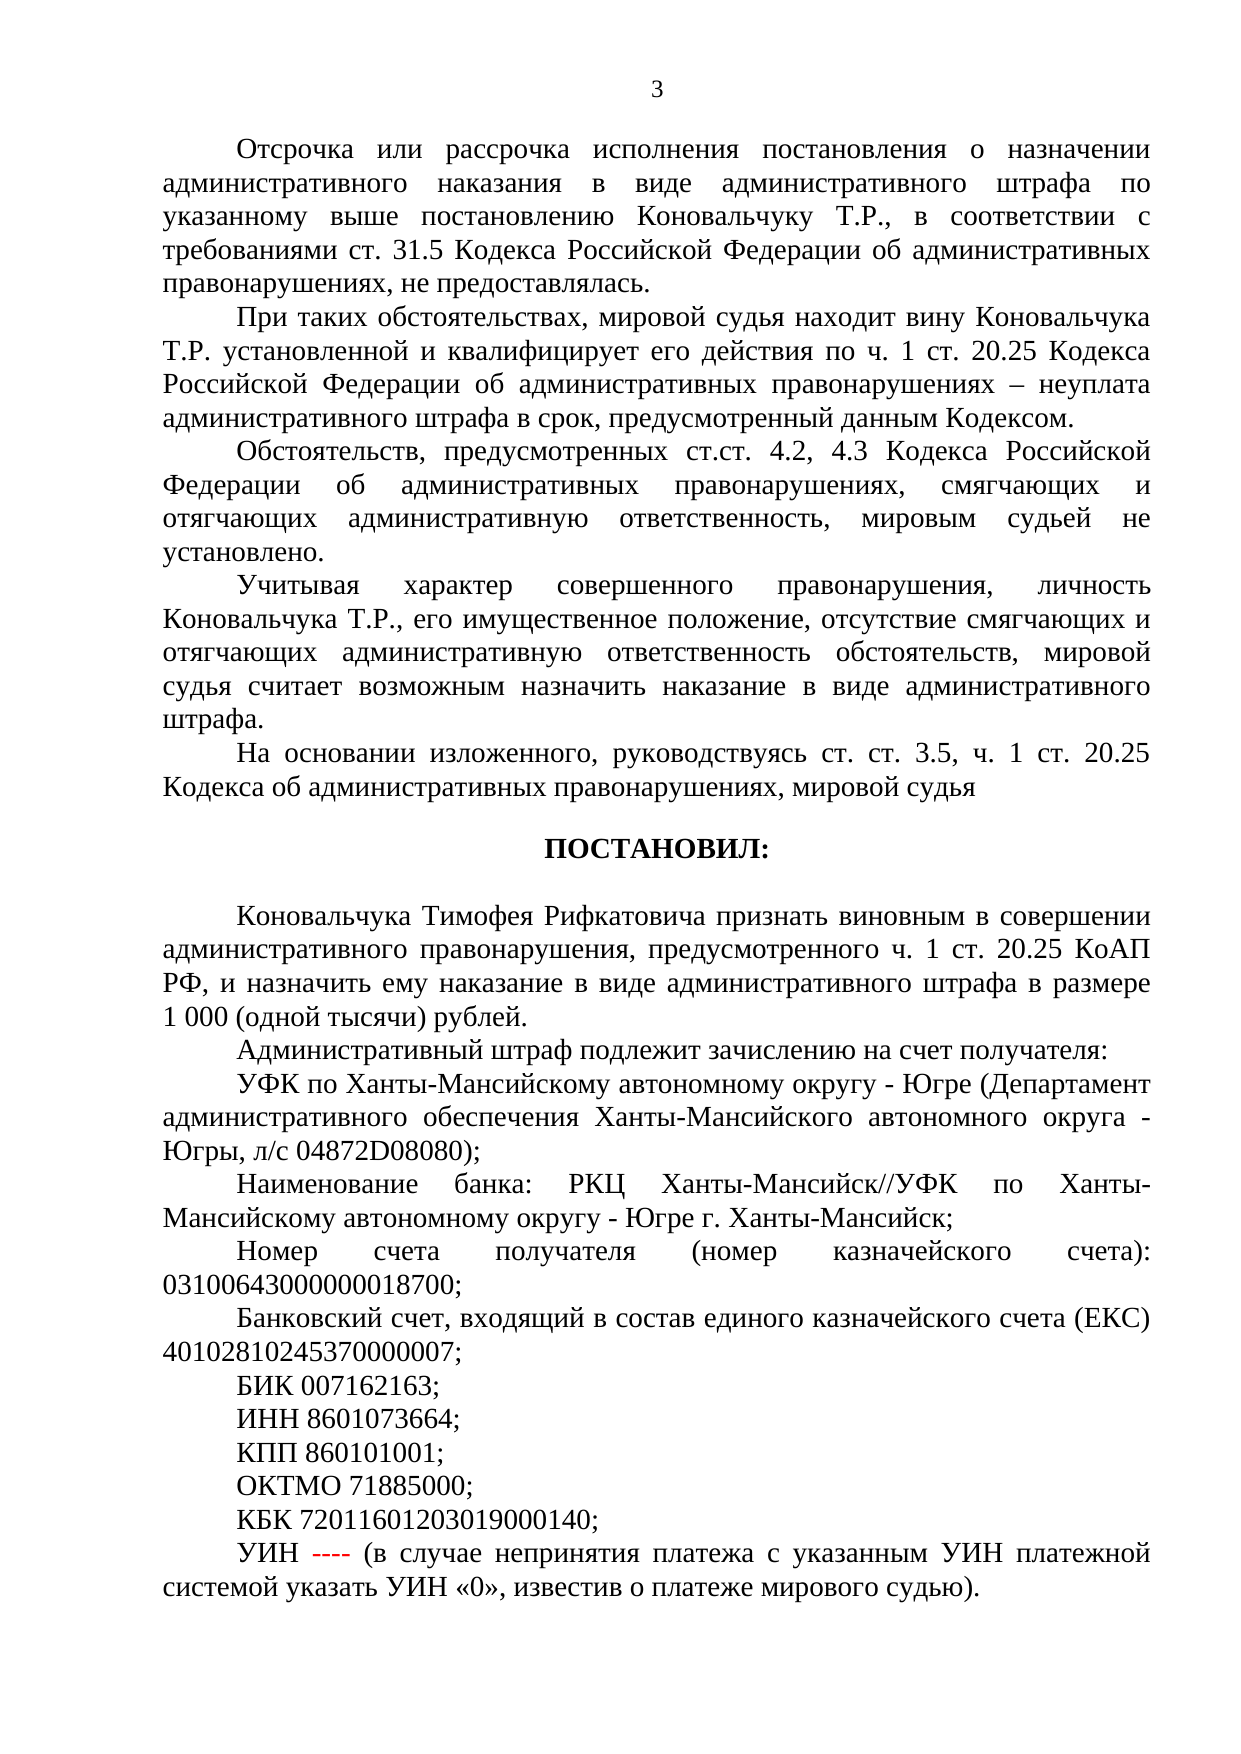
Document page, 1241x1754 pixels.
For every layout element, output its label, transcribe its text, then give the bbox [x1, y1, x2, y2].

text Обстоятельств, предусмотренных ст.ст. 4.2, 4.3 Кодекса Российской Федерации об административных правонарушениях, смягчающих и отягчающих административную ответственность, мировым судьей не установлено. [162, 433, 1152, 567]
text Банковский счет, входящий в состав единого казначейского счета (ЕКС) 40102810245370000007; [162, 1301, 1152, 1368]
text При таких обстоятельствах, мировой судья находит вину Коновальчука Т.Р. установленной и квалифицирует его действия по ч. 1 ст. 20.25 Кодекса Российской Федерации об административных правонарушениях – неуплата административного штрафа в срок, предусмотренный данным Кодексом. [162, 299, 1152, 433]
text УИН ---- (в случае непринятия платежа с указанным УИН платежной системой указать УИН «0», известив о платеже мирового судью). [162, 1535, 1152, 1602]
text Наименование банка: РКЦ Ханты-Мансийск//УФК по Ханты- Мансийскому автономному округу - Югре г. Ханты-Мансийск; [162, 1166, 1152, 1233]
text На основании изложенного, руководствуясь ст. ст. 3.5, ч. 1 ст. 20.25 Кодекса об административных правонарушениях, мировой судья [162, 735, 1152, 802]
text Учитывая характер совершенного правонарушения, личность Коновальчука Т.Р., его имущественное положение, отсутствие смягчающих и отягчающих административную ответственность обстоятельств, мировой судья считает возможным назначить наказание в виде административного штрафа. [162, 567, 1152, 735]
text ОКТМО 71885000; [162, 1468, 1152, 1502]
text ИНН 8601073664; [162, 1401, 1152, 1435]
text КПП 860101001; [162, 1435, 1152, 1468]
text Административный штраф подлежит зачислению на счет получателя: [162, 1032, 1152, 1066]
text Коновальчука Тимофея Рифкатовича признать виновным в совершении административного правонарушения, предусмотренного ч. 1 ст. 20.25 КоАП РФ, и назначить ему наказание в виде административного штрафа в размере 1 000 (одной тысячи) рублей. [162, 898, 1152, 1032]
text Номер счета получателя (номер казначейского счета): 03100643000000018700; [162, 1233, 1152, 1301]
text КБК 72011601203019000140; [162, 1502, 1152, 1535]
text УФК по Ханты-Мансийскому автономному округу - Югре (Департамент административного обеспечения Ханты-Мансийского автономного округа - Югры, л/с 04872D08080); [162, 1066, 1152, 1166]
text ПОСТАНОВИЛ: [162, 831, 1152, 864]
text БИК 007162163; [162, 1368, 1152, 1401]
text Отсрочка или рассрочка исполнения постановления о назначении административного наказания в виде административного штрафа по указанному выше постановлению Коновальчуку Т.Р., в соответствии с требованиями ст. 31.5 Кодекса Российской Федерации об административных правонарушениях, не предоставлялась. [162, 131, 1152, 299]
